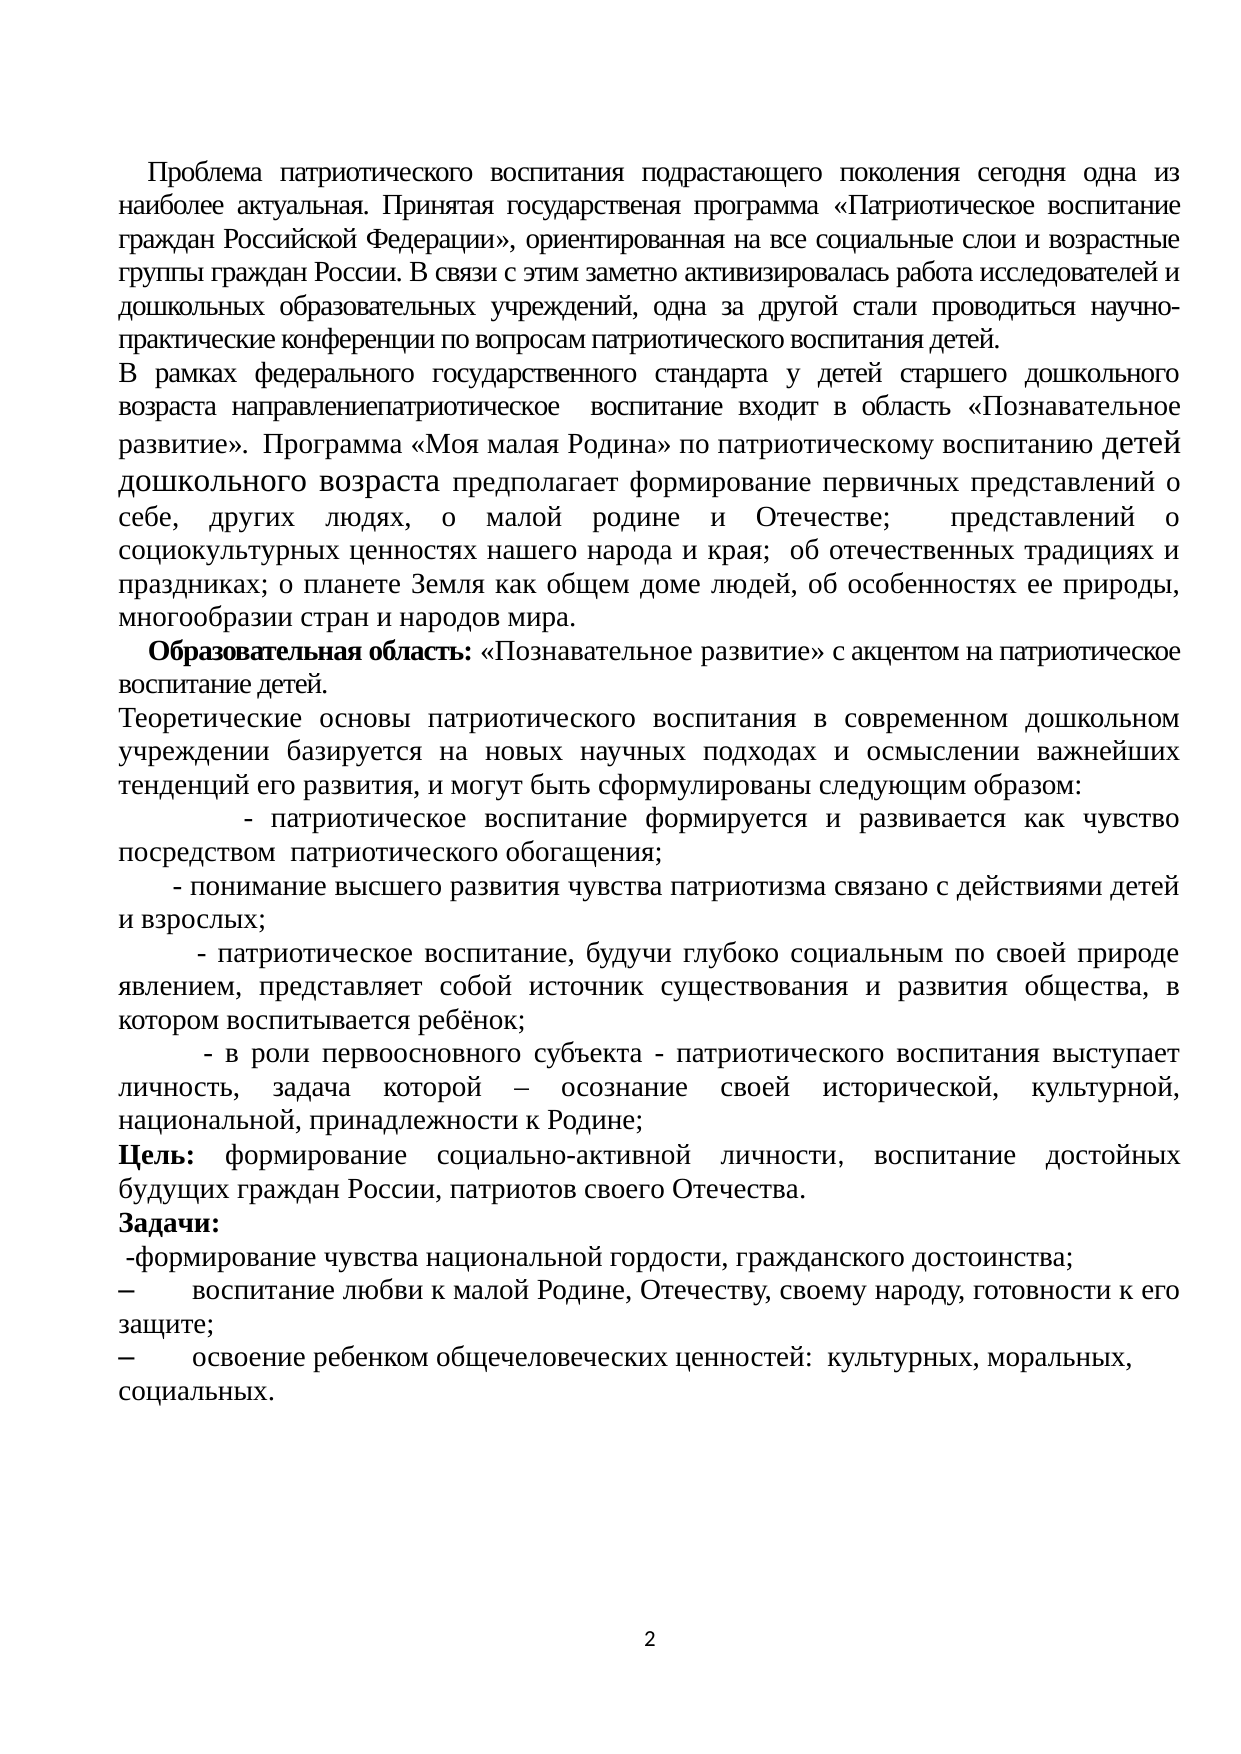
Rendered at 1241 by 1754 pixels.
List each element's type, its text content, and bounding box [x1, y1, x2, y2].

text - патриотическое воспитание, будучи глубоко социальным по своей природе явлением, представляет собой источник существования и развития общества, в котором воспитывается ребёнок; [118, 935, 1181, 1035]
text - понимание высшего развития чувства патриотизма связано с действиями детей и взрослых; [118, 868, 1181, 935]
text -формирование чувства национальной гордости, гражданского достоинства; [118, 1239, 1181, 1272]
text В рамках федерального государственного стандарта у детей старшего дошкольного возраста направлениепатриотическое воспитание входит в область «Познавательное развитие». Программа «Моя малая Родина» по патриотическому воспитанию детей дошкольного возраста предполагает формирование первичных представлений о себе, других людях, о малой родине и Отечестве; представлений о социокультурных ценностях нашего народа и края; об отечественных традициях и праздниках; о планете Земля как общем доме людей, об особенностях ее природы, многообразии стран и народов мира. [118, 355, 1181, 633]
text Цель: формирование социально-активной личности, воспитание достойных будущих граждан России, патриотов своего Отечества. [118, 1136, 1181, 1205]
text Задачи: [118, 1205, 1181, 1239]
text Проблема патриотического воспитания подрастающего поколения сегодня одна из наиболее актуальная. Принятая государственая программа «Патриотическое воспитание граждан Российской Федерации», ориентированная на все социальные слои и возрастные группы граждан России. В связи с этим заметно активизировалась работа исследователей и дошкольных образовательных учреждений, одна за другой стали проводиться научно-практические конференции по вопросам патриотического воспитания детей. [118, 154, 1181, 355]
text Теоретические основы патриотического воспитания в современном дошкольном учреждении базируется на новых научных подходах и осмыслении важнейших тенденций его развития, и могут быть сформулированы следующим образом: [118, 700, 1181, 801]
list воспитание любви к малой Родине, Отечеству, своему народу, готовности к его защите; [118, 1272, 1181, 1339]
list освоение ребенком общечеловеческих ценностей: культурных, моральных, социальных. [118, 1339, 1181, 1407]
text Образовательная область: «Познавательное развитие» с акцентом на патриотическое воспитание детей. [118, 633, 1181, 700]
text - патриотическое воспитание формируется и развивается как чувство посредством патриотического обогащения; [118, 801, 1181, 868]
text - в роли первоосновного субъекта - патриотического воспитания выступает личность, задача которой – осознание своей исторической, культурной, национальной, принадлежности к Родине; [118, 1035, 1181, 1136]
